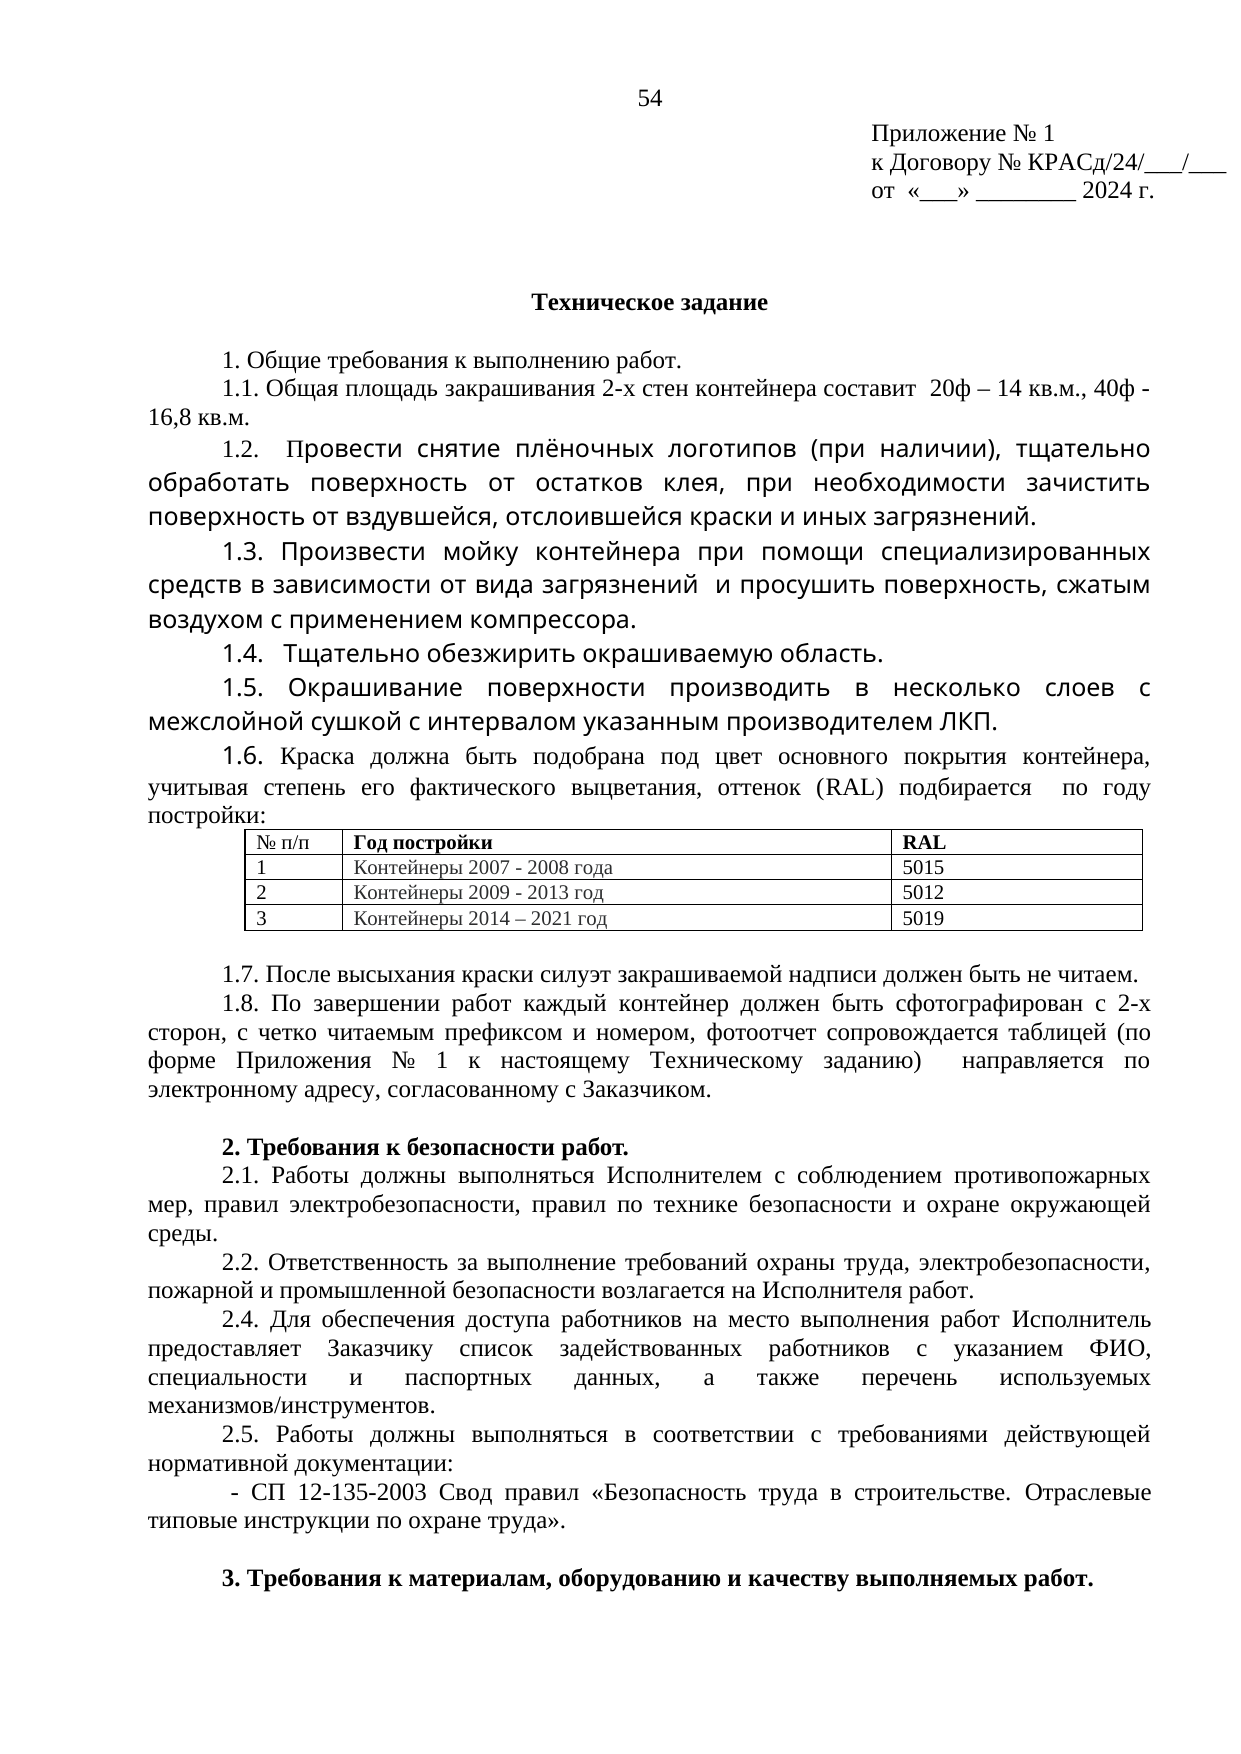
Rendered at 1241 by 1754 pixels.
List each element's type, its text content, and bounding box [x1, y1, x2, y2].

text 1.8. По завершении работ каждый контейнер должен быть сфотографирован с 2-х сторон, с четко читаемым префиксом и номером, фотоотчет сопровождается таблицей (по форме Приложения № 1 к настоящему Техническому заданию) направляется по электронному адресу, согласованному с Заказчиком. [148, 988, 1152, 1103]
table_header RAL [892, 830, 1142, 854]
text 1.5. Окрашивание поверхности производить в несколько слоев с межслойной сушкой с интервалом указанным производителем ЛКП. [148, 669, 1152, 737]
table_cell 1 [246, 855, 342, 879]
table_cell Контейнеры 2007 - 2008 года [343, 855, 891, 879]
text Приложение № 1 [797, 118, 1152, 147]
list 1.1. Общая площадь закрашивания 2-х стен контейнера составит 20ф – 14 кв.м., 40ф - 16,8 кв.м. [148, 373, 1152, 431]
text к Договору № КРАСд/24/___/___ [797, 147, 1240, 176]
text Техническое задание [148, 287, 1152, 316]
text 1.3. Произвести мойку контейнера при помощи специализированных средств в зависимости от вида загрязнений и просушить поверхность, сжатым воздухом с применением компрессора. [148, 533, 1152, 635]
text 2.4. Для обеспечения доступа работников на место выполнения работ Исполнитель предоставляет Заказчику список задействованных работников с указанием ФИО, специальности и паспортных данных, а также перечень используемых механизмов/инструментов. [148, 1304, 1152, 1419]
table_cell 3 [246, 905, 342, 929]
list 1.7. После высыхания краски силуэт закрашиваемой надписи должен быть не читаем. [148, 959, 1152, 988]
text - СП 12-135-2003 Свод правил «Безопасность труда в строительстве. Отраслевые типовые инструкции по охране труда». [148, 1477, 1152, 1534]
text 1.2. Провести снятие плёночных логотипов (при наличии), тщательно обработать поверхность от остатков клея, при необходимости зачистить поверхность от вздувшейся, отслоившейся краски и иных загрязнений. [148, 431, 1152, 533]
text 2.2. Ответственность за выполнение требований охраны труда, электробезопасности, пожарной и промышленной безопасности возлагается на Исполнителя работ. [148, 1247, 1152, 1304]
table_cell 5015 [892, 855, 1142, 879]
text 1.6. Краска должна быть подобрана под цвет основного покрытия контейнера, учитывая степень его фактического выцветания, оттенок (RAL) подбирается по году постройки: [148, 737, 1152, 829]
table_header № п/п [246, 830, 342, 854]
text от «___» ________ 2024 г. [797, 176, 1240, 204]
table_header Год постройки [343, 830, 891, 854]
text 2.1. Работы должны выполняться Исполнителем с соблюдением противопожарных мер, правил электробезопасности, правил по технике безопасности и охране окружающей среды. [148, 1161, 1152, 1247]
table_cell 5012 [892, 880, 1142, 904]
table_cell Контейнеры 2009 - 2013 год [343, 880, 891, 904]
table_cell 5019 [892, 905, 1142, 929]
text 3. Требования к материалам, оборудованию и качеству выполняемых работ. [148, 1563, 1152, 1592]
text 1.4. Тщательно обезжирить окрашиваемую область. [148, 635, 1152, 669]
text 2. Требования к безопасности работ. [148, 1132, 1152, 1161]
table_cell Контейнеры 2014 – 2021 год [343, 905, 891, 929]
list 1. Общие требования к выполнению работ. [148, 345, 1152, 373]
text 2.5. Работы должны выполняться в соответствии с требованиями действующей нормативной документации: [148, 1419, 1152, 1477]
table_cell 2 [246, 880, 342, 904]
